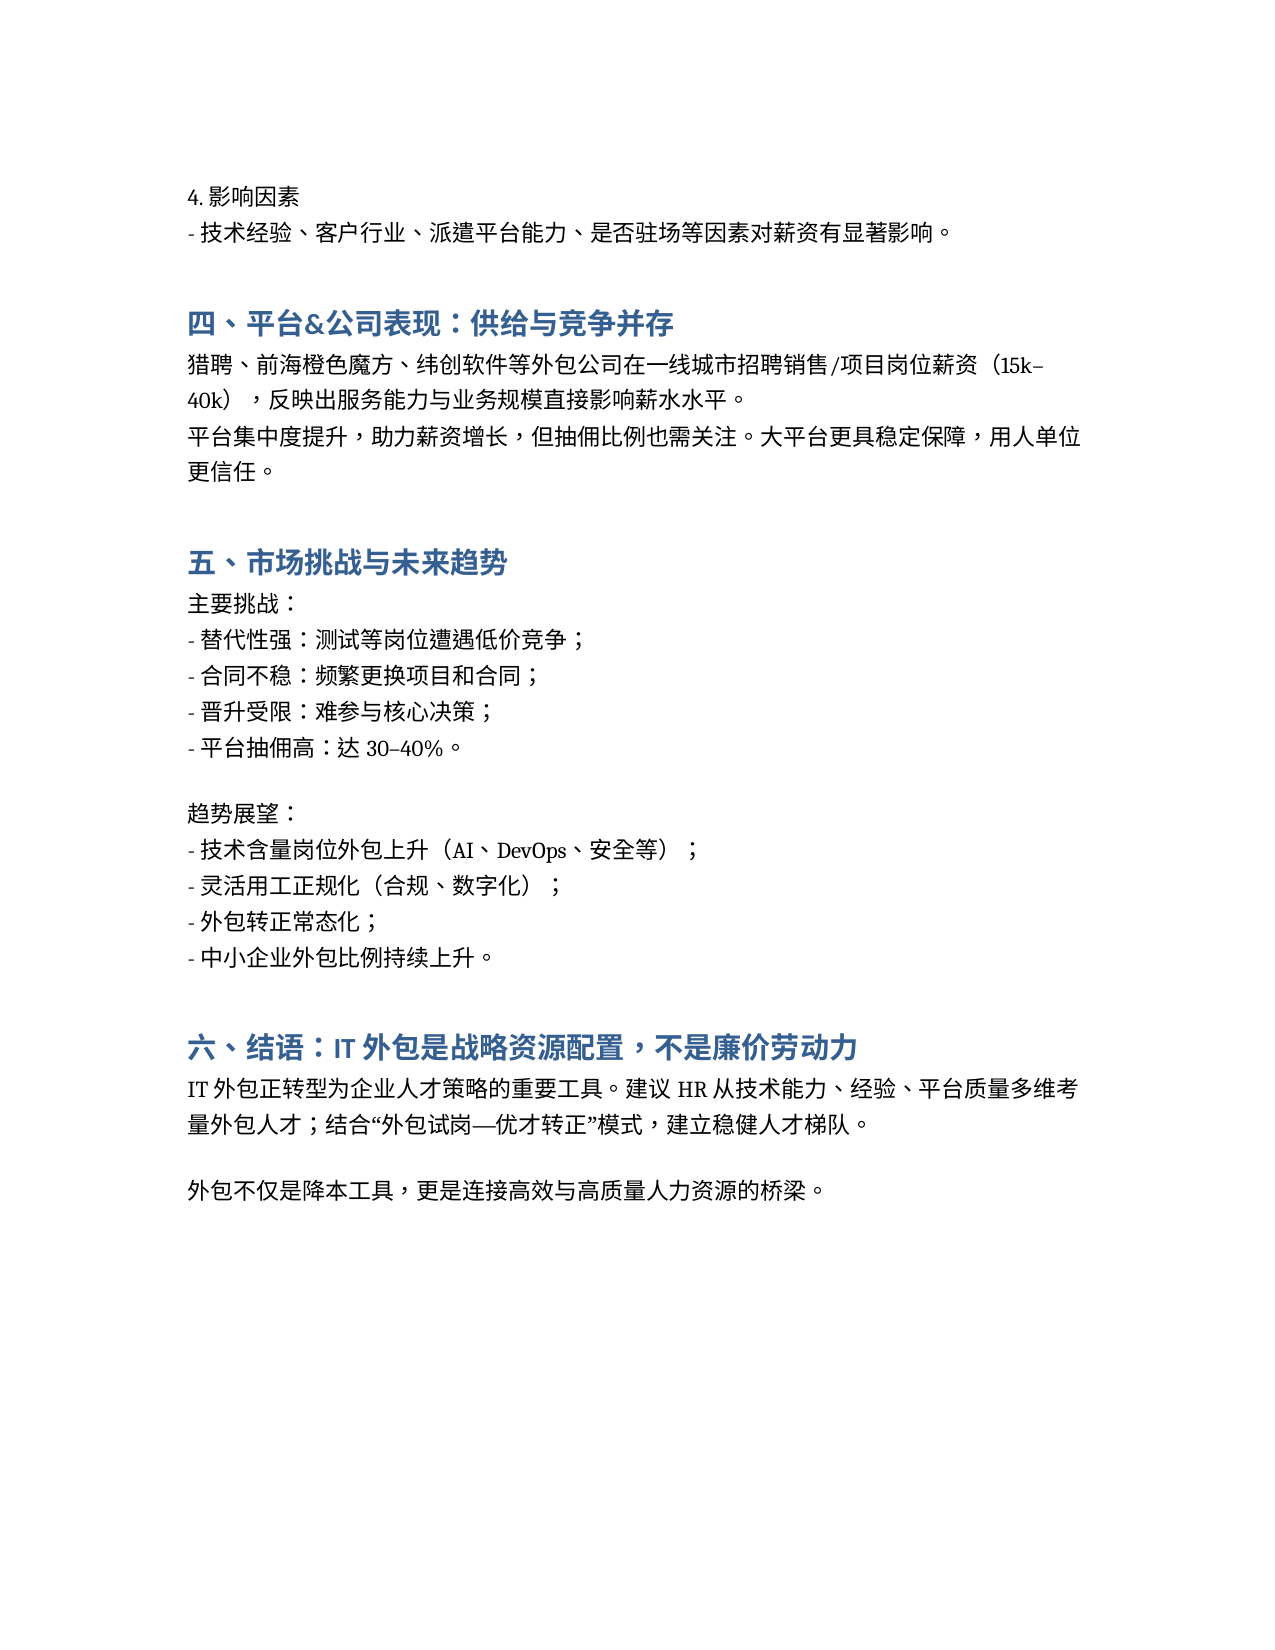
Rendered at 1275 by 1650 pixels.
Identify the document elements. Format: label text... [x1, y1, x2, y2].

subtitle 六、结语：IT 外包是战略资源配置，不是廉价劳动力 [187, 1027, 1087, 1067]
subtitle 五、市场挑战与未来趋势 [187, 542, 1087, 582]
subtitle 四、平台&公司表现：供给与竞争并存 [187, 303, 1087, 343]
text 主要挑战： - 替代性强：测试等岗位遭遇低价竞争； - 合同不稳：频繁更换项目和合同； - 晋升受限：难参与核心决策； - 平台抽佣高：达 30–40%。 趋势展望： - 技术含量岗位外包上升（AI、DevOps、安全等）； - 灵活用工正规化（合规、数字化）； - 外包转正常态化； - 中小企业外包比例持续上升。 [187, 588, 1087, 973]
text 猎聘、前海橙色魔方、纬创软件等外包公司在一线城市招聘销售/项目岗位薪资（15k–40k），反映出服务能力与业务规模直接影响薪水水平。 平台集中度提升，助力薪资增长，但抽佣比例也需关注。大平台更具稳定保障，用人单位更信任。 [187, 348, 1087, 488]
text IT 外包正转型为企业人才策略的重要工具。建议 HR 从技术能力、经验、平台质量多维考量外包人才；结合“外包试岗—优才转正”模式，建立稳健人才梯队。 外包不仅是降本工具，更是连接高效与高质量人力资源的桥梁。 [187, 1073, 1087, 1206]
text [187, 150, 1087, 248]
